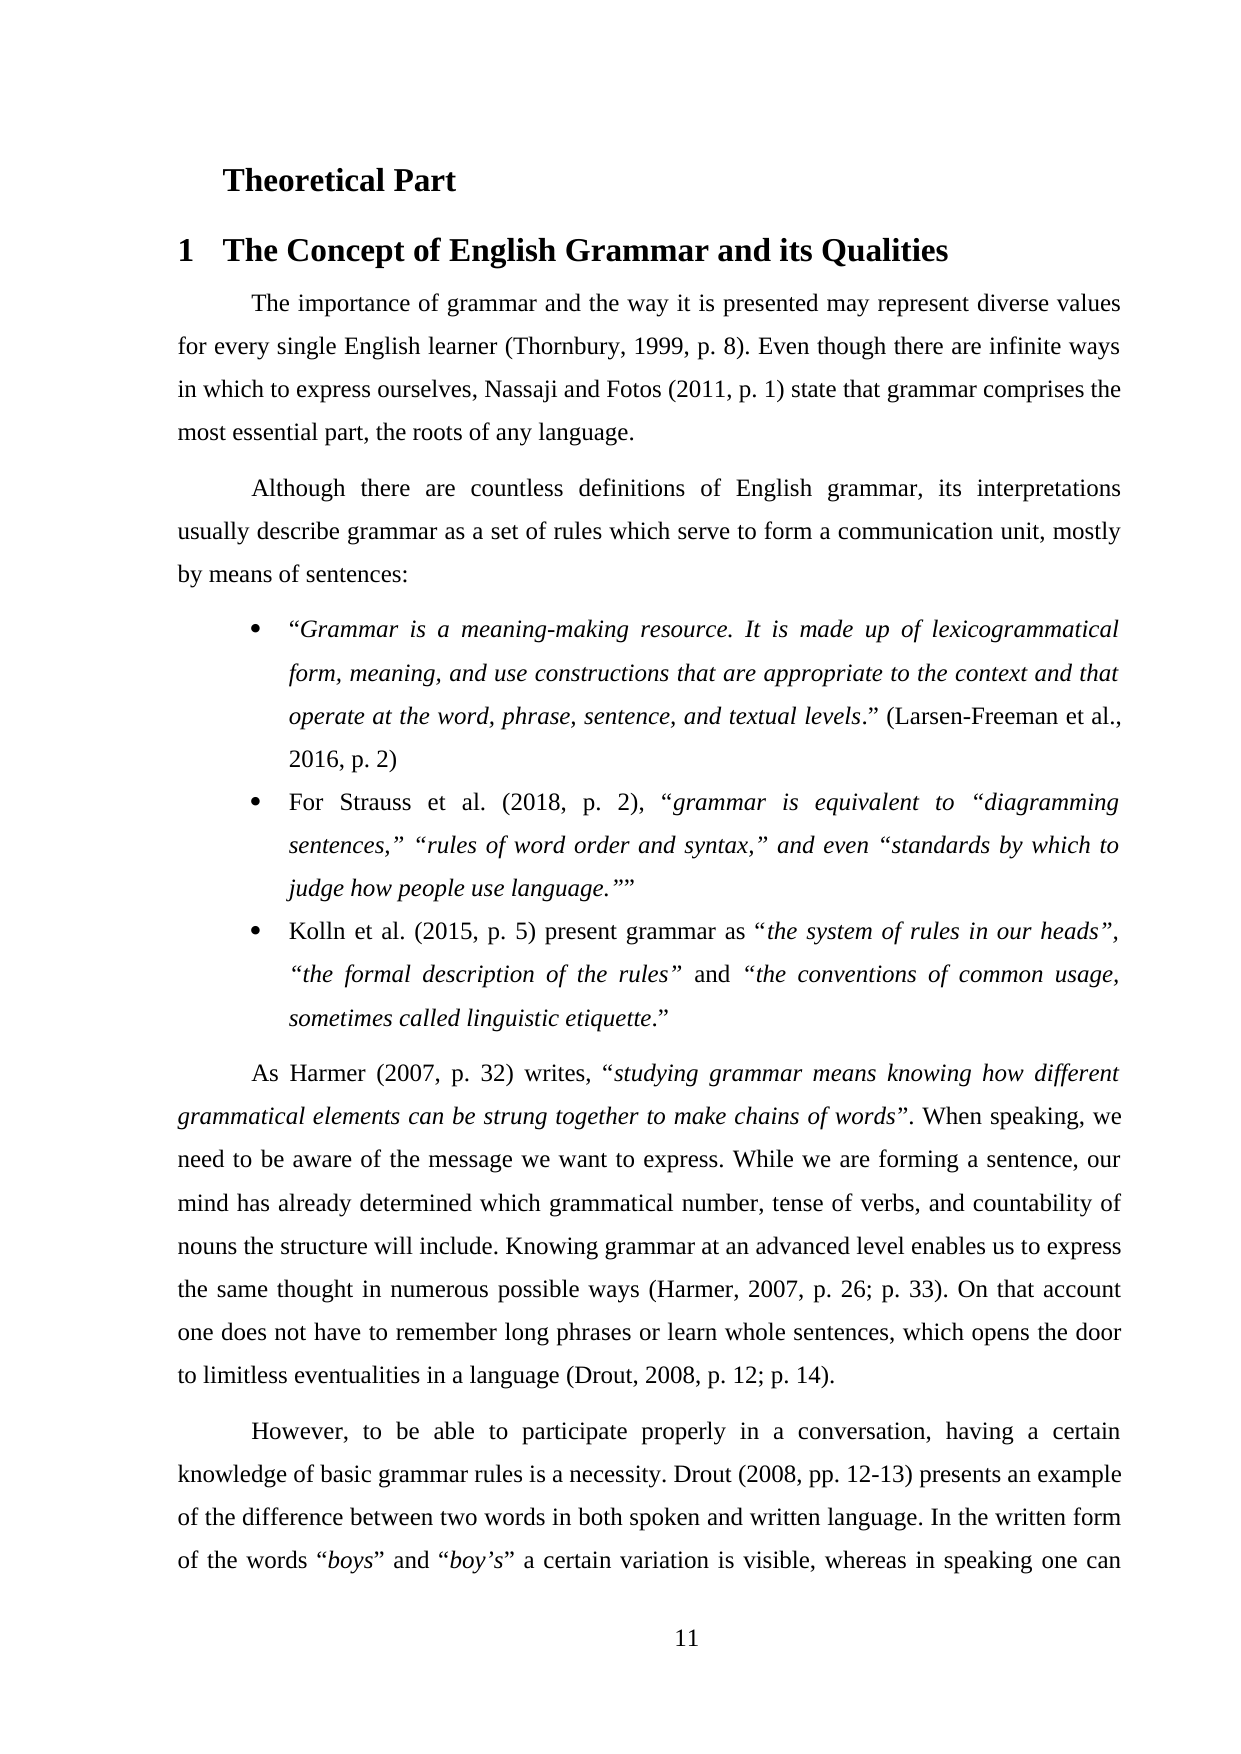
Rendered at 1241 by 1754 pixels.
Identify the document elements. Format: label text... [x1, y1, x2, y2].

subtitle Theoretical Part [222, 160, 1122, 198]
subtitle The Concept of English Grammar and its Qualities [177, 230, 1122, 268]
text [177, 1416, 1122, 1574]
text Although there are countless definitions of English grammar, its interpretations usually describe grammar as a set of rules which serve to form a communication unit, mostly by means of sentences: [177, 473, 1122, 588]
list For Strauss et al. (2018, p. 2), “grammar is equivalent to “diagramming sentences,” “rules of word order and syntax,” and even “standards by which to judge how people use language.”” [251, 787, 1122, 902]
text As Harmer (2007, p. 32) writes, “studying grammar means knowing how different grammatical elements can be strung together to make chains of words”. When speaking, we need to be aware of the message we want to express. While we are forming a sentence, our mind has already determined which grammatical number, tense of verbs, and countability of nouns the structure will include. Knowing grammar at an advanced level enables us to express the same thought in numerous possible ways (Harmer, 2007, p. 26; p. 33). On that account one does not have to remember long phrases or learn whole sentences, which opens the door to limitless eventualities in a language (Drout, 2008, p. 12; p. 14). [177, 1058, 1122, 1389]
text The importance of grammar and the way it is presented may represent diverse values for every single English learner (Thornbury, 1999, p. 8). Even though there are infinite ways in which to express ourselves, Nassaji and Fotos (2011, p. 1) state that grammar comprises the most essential part, the roots of any language. [177, 288, 1122, 446]
list Kolln et al. (2015, p. 5) present grammar as “the system of rules in our heads”, “the formal description of the rules” and “the conventions of common usage, sometimes called linguistic etiquette.” [251, 916, 1122, 1031]
list “Grammar is a meaning-making resource. It is made up of lexicogrammatical form, meaning, and use constructions that are appropriate to the context and that operate at the word, phrase, sentence, and textual levels.” (Larsen-Freeman et al., 2016, p. 2) [251, 614, 1122, 773]
